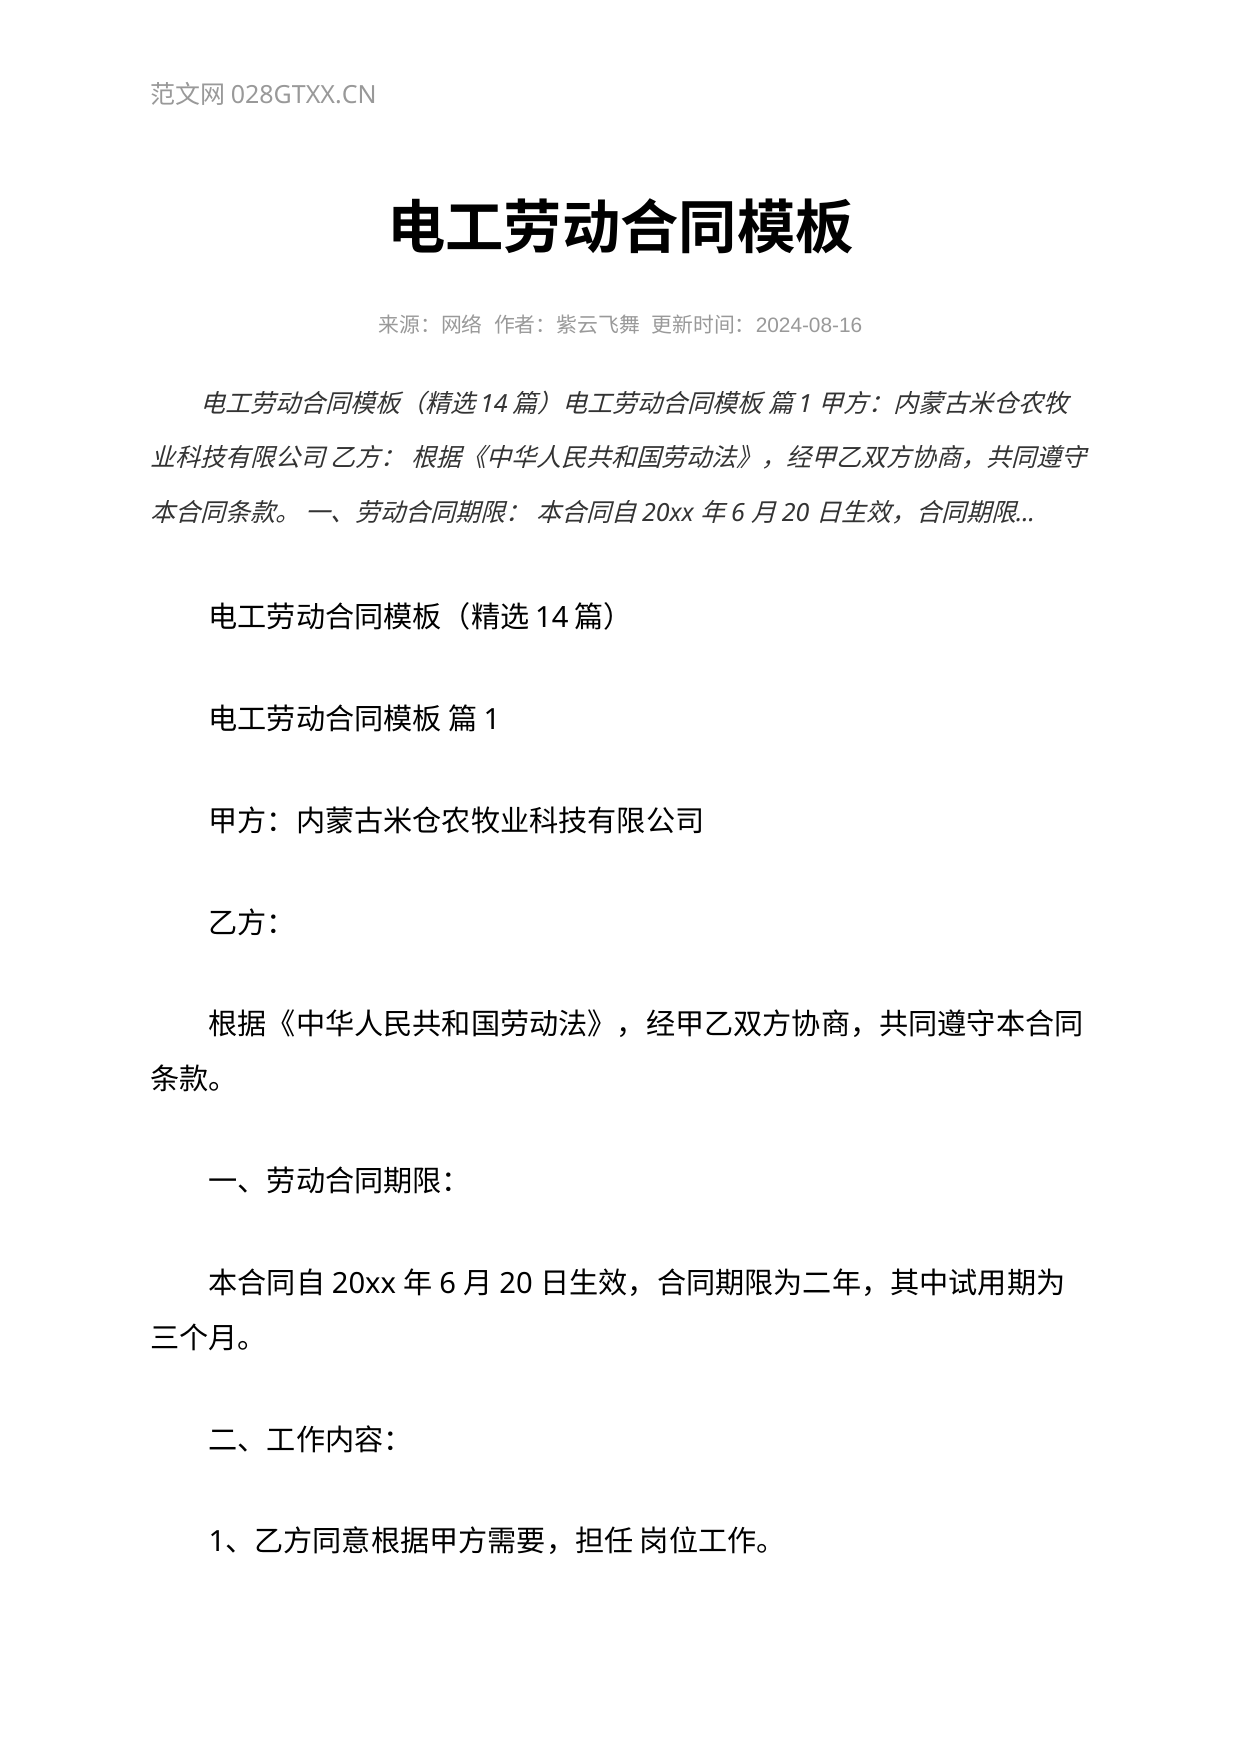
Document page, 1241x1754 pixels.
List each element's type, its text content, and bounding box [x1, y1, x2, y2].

text 电工劳动合同模板（精选14篇） [150, 593, 1090, 636]
text 电工劳动合同模板 篇1 [150, 695, 1090, 738]
text 本合同自 20xx 年 6 月 20 日生效，合同期限为二年，其中试用期为三个月。 [150, 1259, 1090, 1357]
text 电工劳动合同模板（精选14篇）电工劳动合同模板 篇1 甲方：内蒙古米仓农牧业科技有限公司 乙方： 根据《中华人民共和国劳动法》，经甲乙双方协商，共同遵守本合同条款。 一、劳动合同期限： 本合同自 20xx 年 6 月 20 日生效，合同期限... [150, 383, 1090, 528]
text 乙方： [150, 899, 1090, 941]
text 甲方：内蒙古米仓农牧业科技有限公司 [150, 797, 1090, 840]
subtitle 电工劳动合同模板 [150, 181, 1090, 266]
text 1、乙方同意根据甲方需要，担任 岗位工作。 [150, 1518, 1090, 1560]
text 根据《中华人民共和国劳动法》，经甲乙双方协商，共同遵守本合同条款。 [150, 1001, 1090, 1098]
text 一、劳动合同期限： [150, 1158, 1090, 1200]
text 来源：网络 作者：紫云飞舞 更新时间：2024-08-16 [150, 313, 1090, 337]
text 二、工作内容： [150, 1416, 1090, 1458]
